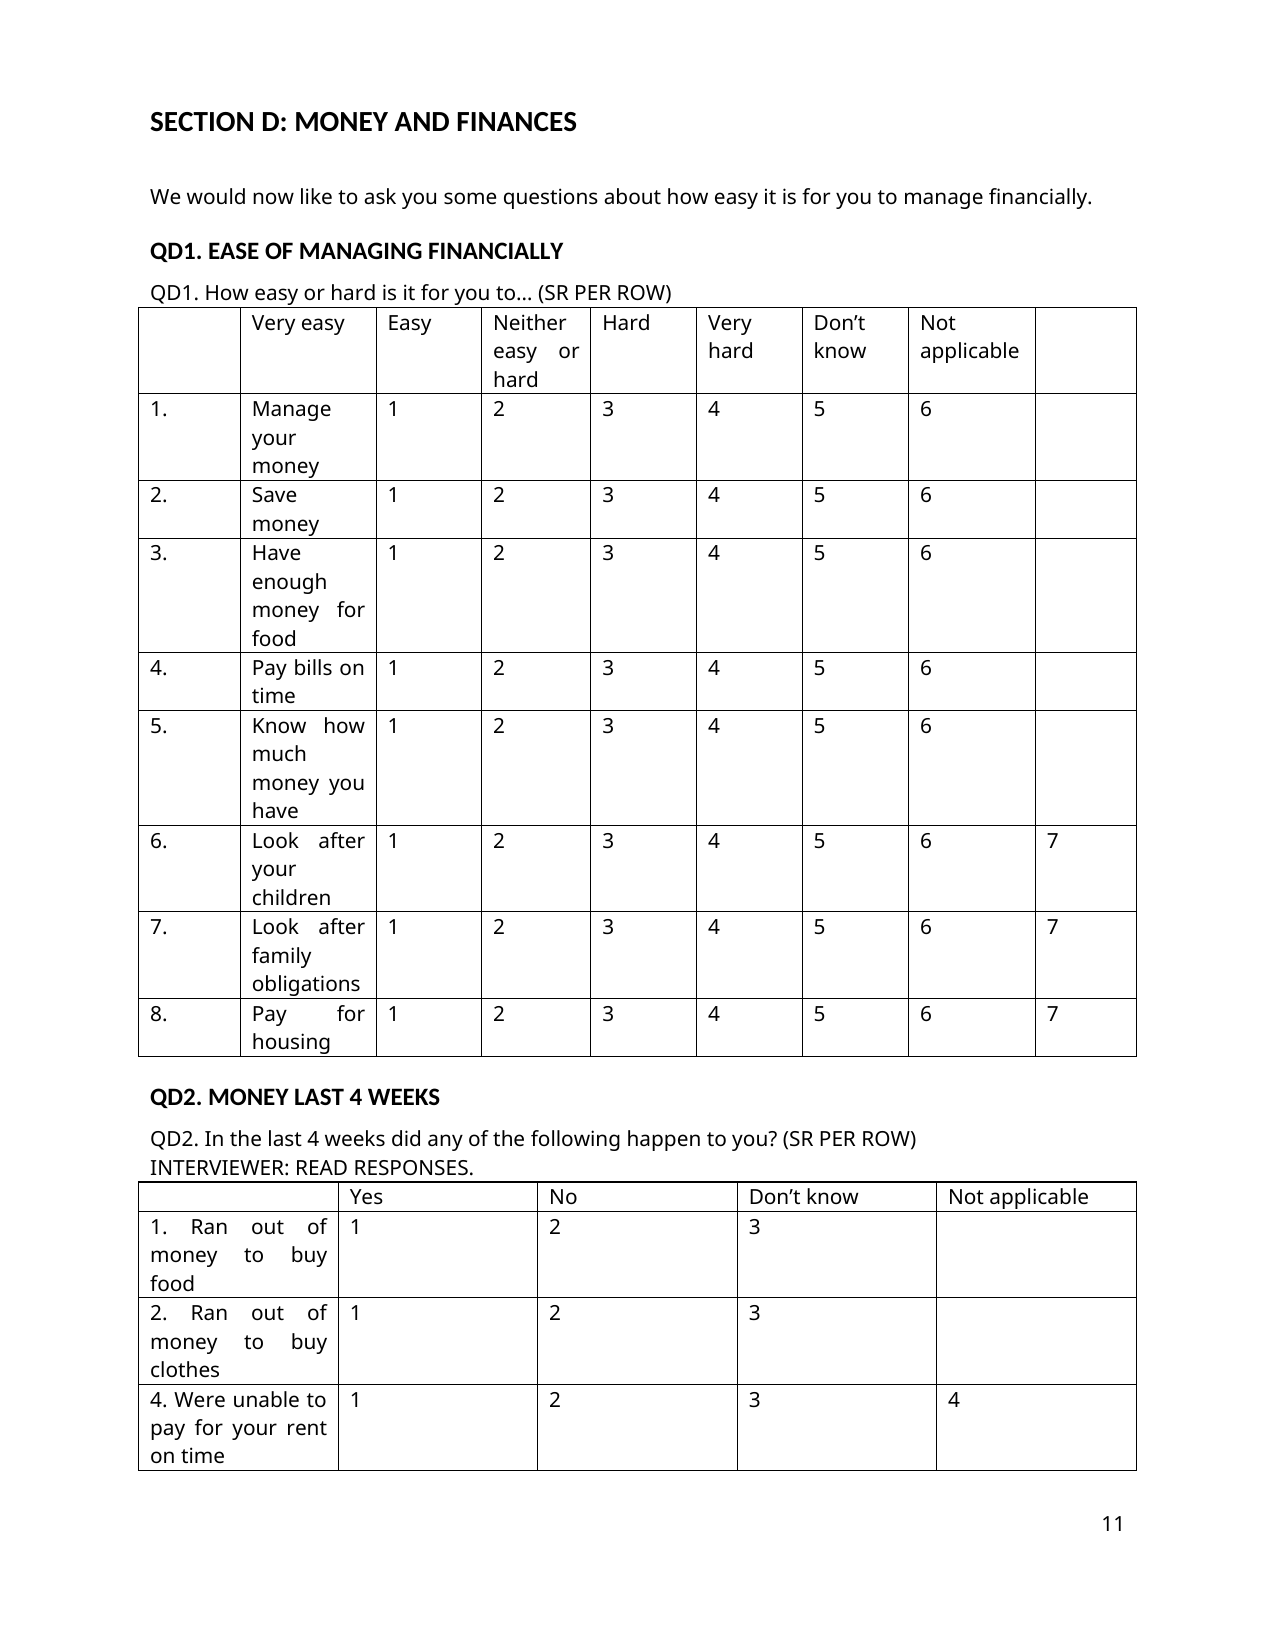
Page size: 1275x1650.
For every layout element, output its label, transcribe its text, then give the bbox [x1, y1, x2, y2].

table_cell 3 [738, 1298, 936, 1384]
table_header Easy [377, 308, 481, 393]
table_header [1036, 308, 1136, 393]
table_cell 4 [697, 912, 802, 998]
text QD1. How easy or hard is it for you to… (SR PER ROW) [150, 278, 1125, 307]
table_cell Pay bills on time [241, 653, 376, 710]
table_cell 7 [1036, 912, 1136, 998]
table_cell 2 [482, 711, 590, 825]
table_header No [538, 1183, 737, 1211]
table_cell 4. [139, 653, 240, 710]
table_cell 1 [377, 711, 481, 825]
table_cell 6. [139, 826, 240, 911]
table_cell 1 [377, 653, 481, 710]
table_header Very hard [697, 308, 802, 393]
table_cell 2 [482, 539, 590, 652]
table_cell Have enough money for food [241, 539, 376, 652]
table_cell 5 [803, 394, 908, 479]
table_cell Pay for housing [241, 999, 376, 1056]
table_cell [1036, 539, 1136, 652]
table_cell 2 [482, 653, 590, 710]
table_cell [1036, 711, 1136, 825]
subtitle SECTION D: MONEY AND FINANCES [150, 103, 1125, 139]
table_header [139, 1183, 338, 1211]
text We would now like to ask you some questions about how easy it is for you to manage financially. [150, 182, 1125, 210]
table_cell 3 [738, 1212, 936, 1297]
table_cell 2 [482, 394, 590, 479]
subtitle QD2. MONEY LAST 4 WEEKS [150, 1082, 1125, 1112]
table_cell 5 [803, 711, 908, 825]
table_cell [1036, 394, 1136, 479]
table_cell 4 [937, 1385, 1136, 1470]
table_cell 4 [697, 481, 802, 537]
table_cell 3 [738, 1385, 936, 1470]
table_cell 4 [697, 711, 802, 825]
table_cell 2 [538, 1298, 737, 1384]
table_header Yes [339, 1183, 537, 1211]
table_cell 6 [909, 539, 1035, 652]
table_cell Look after family obligations [241, 912, 376, 998]
table_cell 3 [591, 912, 696, 998]
table_cell 3 [591, 826, 696, 911]
table_cell 6 [909, 826, 1035, 911]
table_header Not applicable [909, 308, 1035, 393]
table_cell 6 [909, 653, 1035, 710]
table_header Don’t know [738, 1183, 936, 1211]
table_cell 7 [1036, 826, 1136, 911]
table_cell [937, 1298, 1136, 1384]
table_cell 3 [591, 394, 696, 479]
table_cell 4 [697, 653, 802, 710]
table_cell 2 [482, 481, 590, 537]
table_cell [1036, 481, 1136, 537]
text QD2. In the last 4 weeks did any of the following happen to you? (SR PER ROW) [150, 1124, 1125, 1153]
table_cell 2 [538, 1212, 737, 1297]
table_cell 1 [377, 481, 481, 537]
table_cell 4 [697, 539, 802, 652]
table_cell [937, 1212, 1136, 1297]
table_header Neither easy or hard [482, 308, 590, 393]
table_cell 6 [909, 711, 1035, 825]
table_cell 7 [1036, 999, 1136, 1056]
table_cell Look after your children [241, 826, 376, 911]
text INTERVIEWER: READ RESPONSES. [150, 1153, 1125, 1181]
table_cell 1. [139, 394, 240, 479]
table_cell 2. Ran out of money to buy clothes [139, 1298, 338, 1384]
table_cell 1 [339, 1298, 537, 1384]
table_cell 2 [482, 999, 590, 1056]
table_cell 1. Ran out of money to buy food [139, 1212, 338, 1297]
table_header Very easy [241, 308, 376, 393]
table_cell 2 [538, 1385, 737, 1470]
subtitle QD1. EASE OF MANAGING FINANCIALLY [150, 235, 1125, 266]
table_cell 5 [803, 912, 908, 998]
table_cell 6 [909, 394, 1035, 479]
table_cell 5. [139, 711, 240, 825]
table_cell 3 [591, 653, 696, 710]
table_cell 6 [909, 481, 1035, 537]
table_cell Save money [241, 481, 376, 537]
table_cell Manage your money [241, 394, 376, 479]
table_cell 6 [909, 999, 1035, 1056]
table_cell 3. [139, 539, 240, 652]
table_cell 1 [377, 394, 481, 479]
table_cell 7. [139, 912, 240, 998]
table_header [139, 308, 240, 393]
table_cell 4 [697, 394, 802, 479]
table_cell 4 [697, 999, 802, 1056]
table_header Don’t know [803, 308, 908, 393]
table_cell 5 [803, 653, 908, 710]
table_cell 1 [377, 539, 481, 652]
table_cell 1 [377, 999, 481, 1056]
table_cell 3 [591, 539, 696, 652]
table_cell 5 [803, 999, 908, 1056]
table_cell 6 [909, 912, 1035, 998]
table_cell 5 [803, 481, 908, 537]
table_cell 2. [139, 481, 240, 537]
table_header Not applicable [937, 1183, 1136, 1211]
table_cell 4. Were unable to pay for your rent on time [139, 1385, 338, 1470]
table_cell 1 [377, 826, 481, 911]
table_cell 3 [591, 999, 696, 1056]
table_cell 3 [591, 481, 696, 537]
table_header Hard [591, 308, 696, 393]
table_cell 3 [591, 711, 696, 825]
table_cell [1036, 653, 1136, 710]
table_cell 5 [803, 826, 908, 911]
table_cell 5 [803, 539, 908, 652]
table_cell 1 [377, 912, 481, 998]
table_cell 1 [339, 1385, 537, 1470]
table_cell 8. [139, 999, 240, 1056]
table_cell 2 [482, 826, 590, 911]
table_cell 1 [339, 1212, 537, 1297]
table_cell 2 [482, 912, 590, 998]
table_cell Know how much money you have [241, 711, 376, 825]
table_cell 4 [697, 826, 802, 911]
